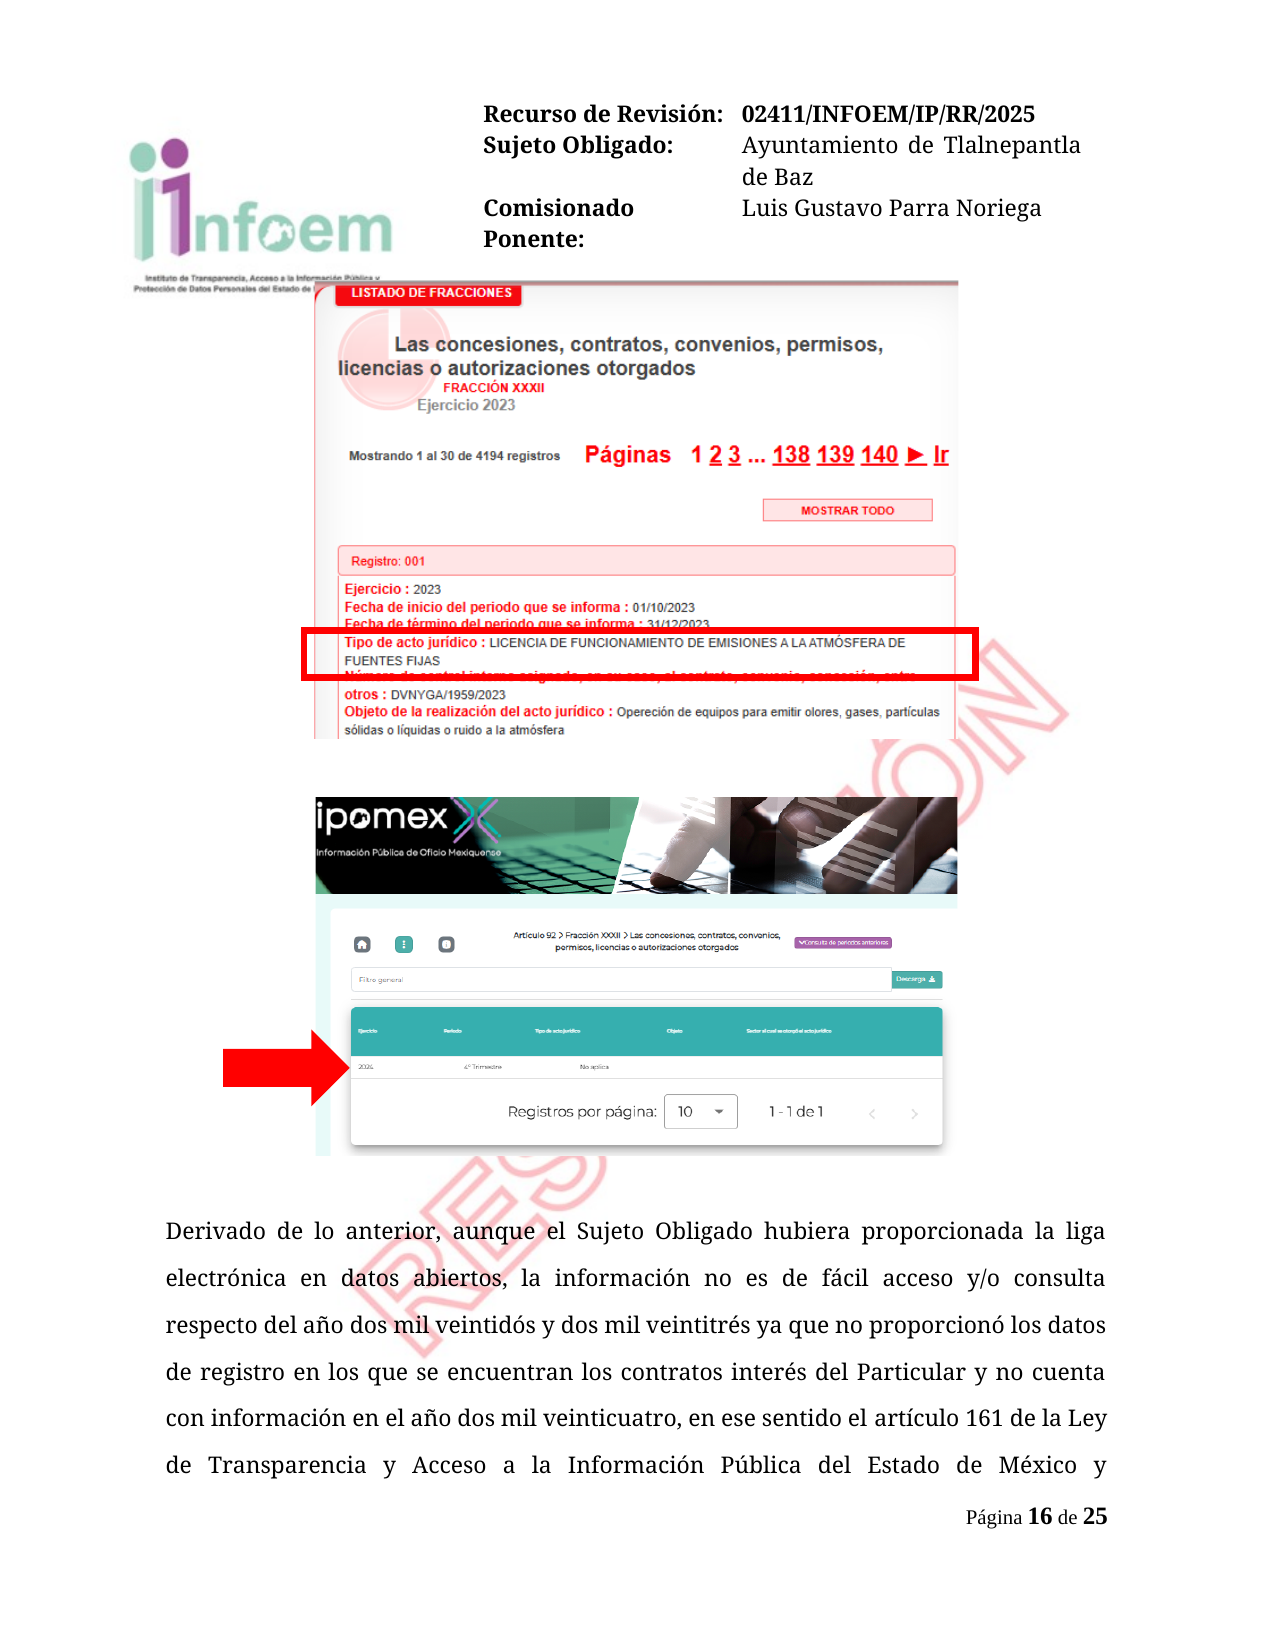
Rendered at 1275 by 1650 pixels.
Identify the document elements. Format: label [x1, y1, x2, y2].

text [165, 1215, 1107, 1481]
picture [0, 73, 1275, 1650]
